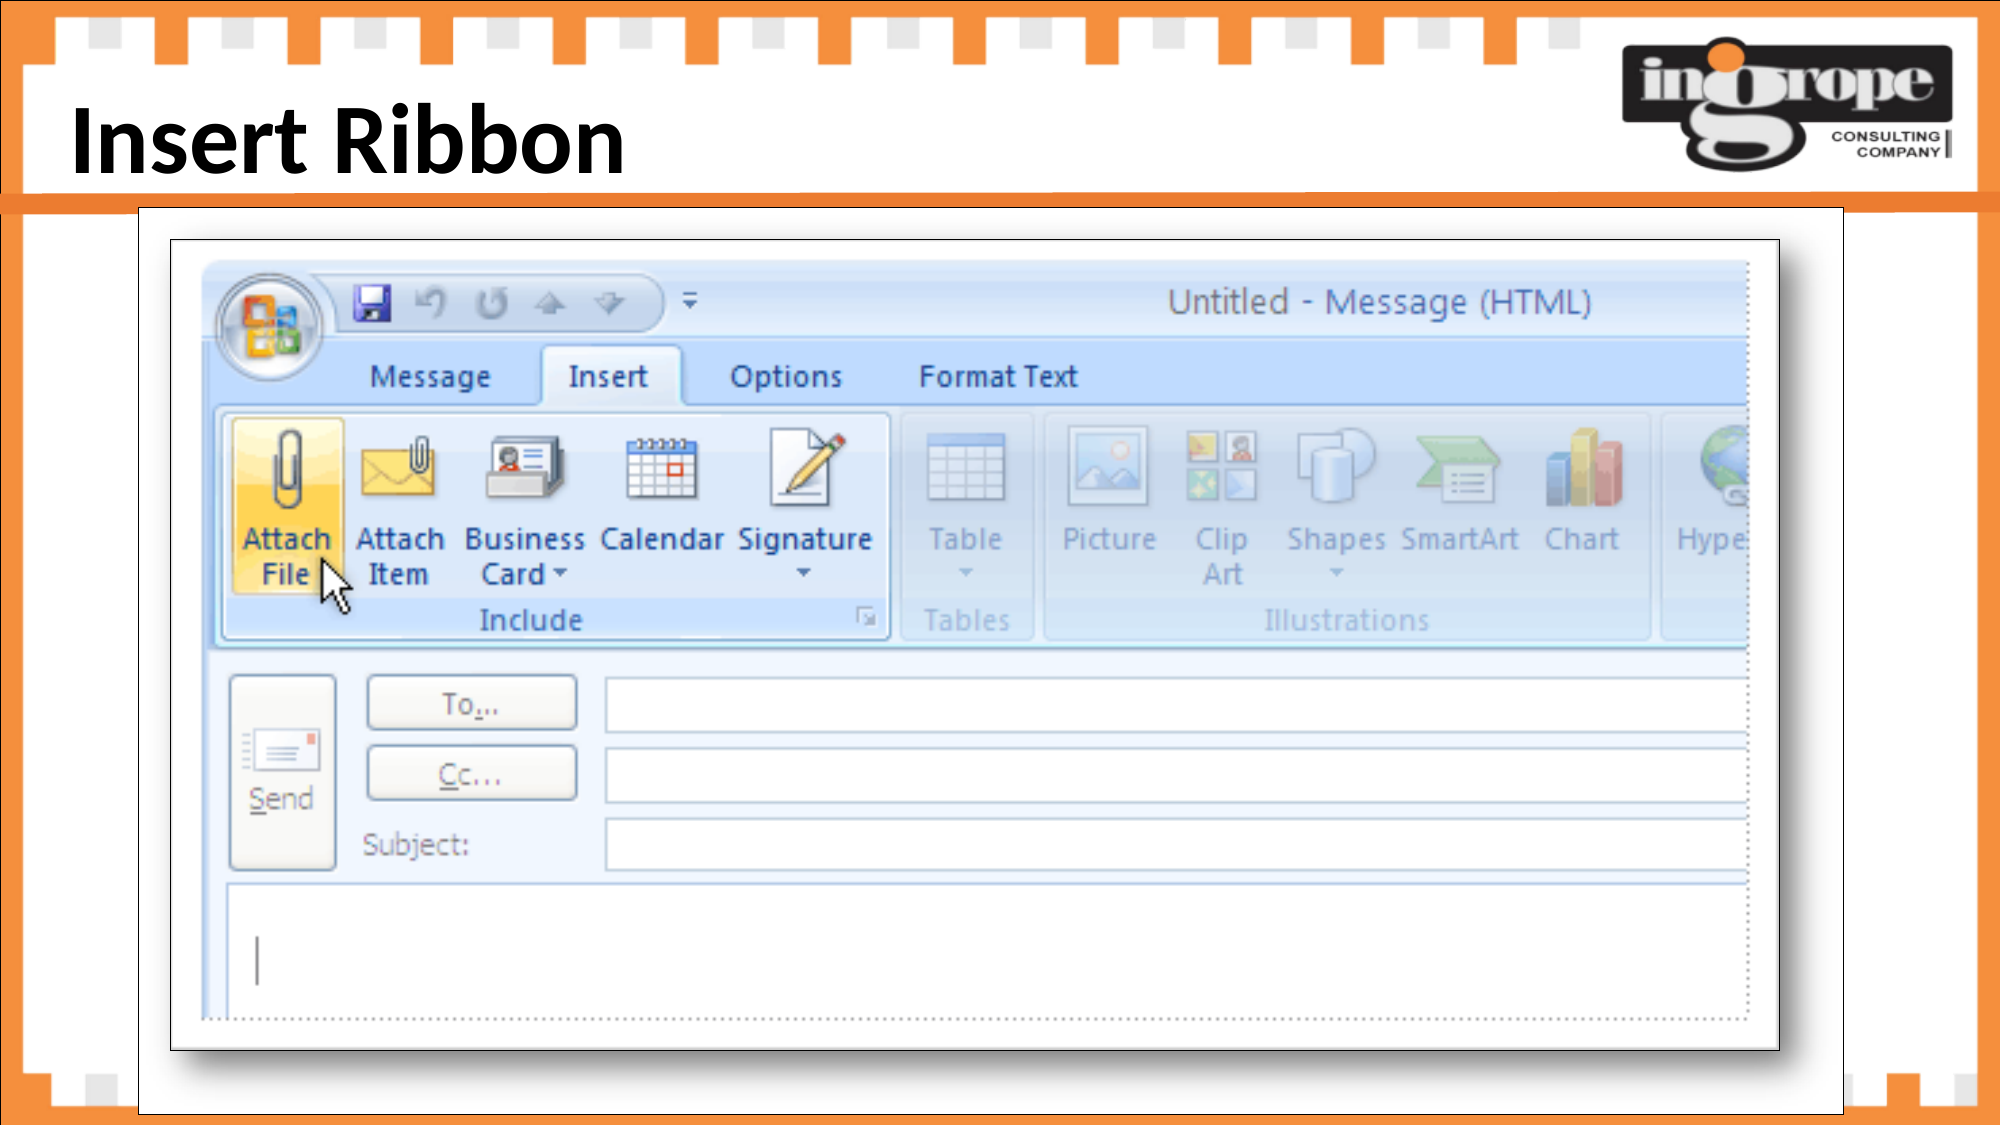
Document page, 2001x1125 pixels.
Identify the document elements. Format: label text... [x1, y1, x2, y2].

picture [1, 213, 2000, 1125]
picture [1, 1, 2000, 193]
picture [139, 208, 1843, 1114]
text Insert Ribbon [69, 85, 1931, 196]
